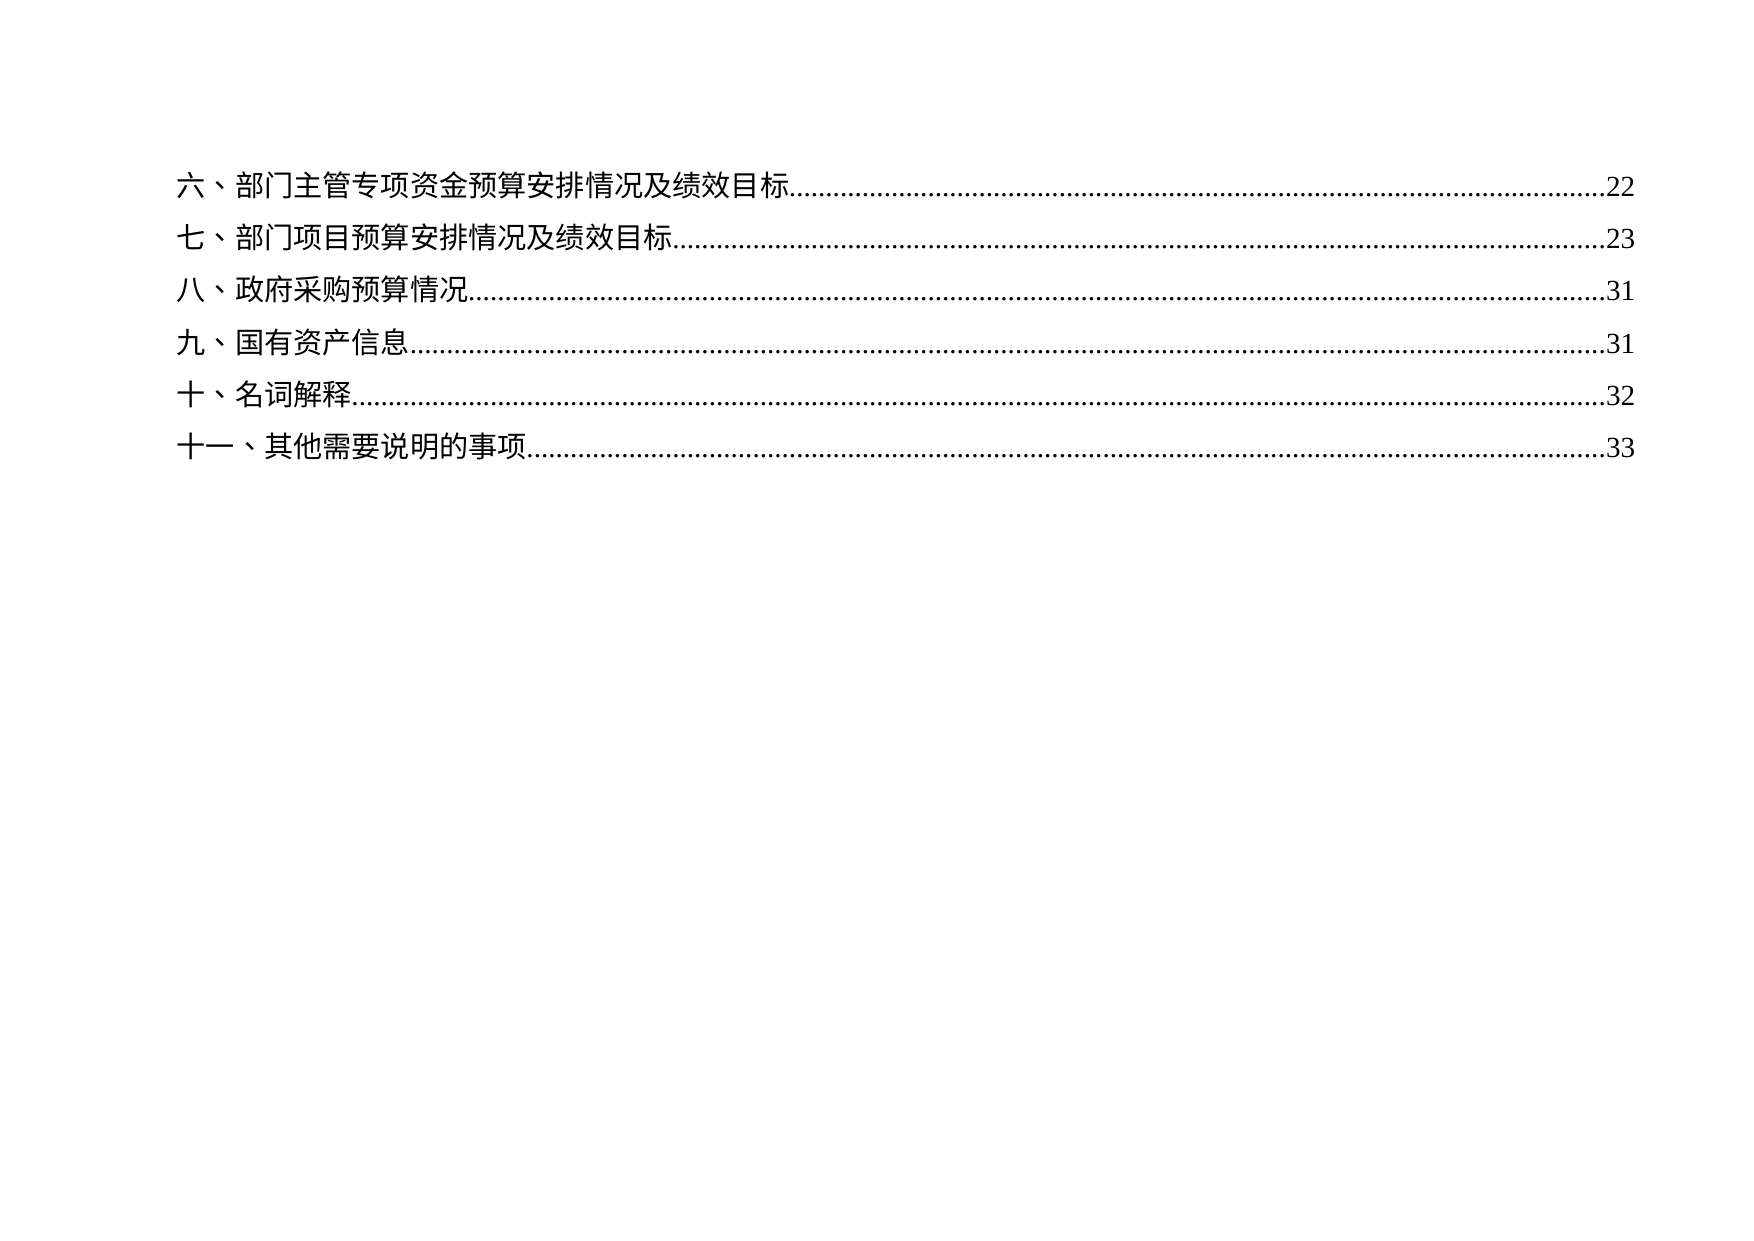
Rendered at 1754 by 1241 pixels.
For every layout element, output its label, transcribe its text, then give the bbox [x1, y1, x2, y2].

text 七、部门项目预算安排情况及绩效目标 23 [118, 217, 1636, 257]
text 九、国有资产信息 31 [118, 322, 1636, 362]
text 十一、其他需要说明的事项 33 [118, 426, 1636, 466]
text 六、部门主管专项资金预算安排情况及绩效目标 22 [118, 165, 1636, 205]
text 十、名词解释 32 [118, 374, 1636, 414]
text 八、政府采购预算情况 31 [118, 270, 1636, 309]
